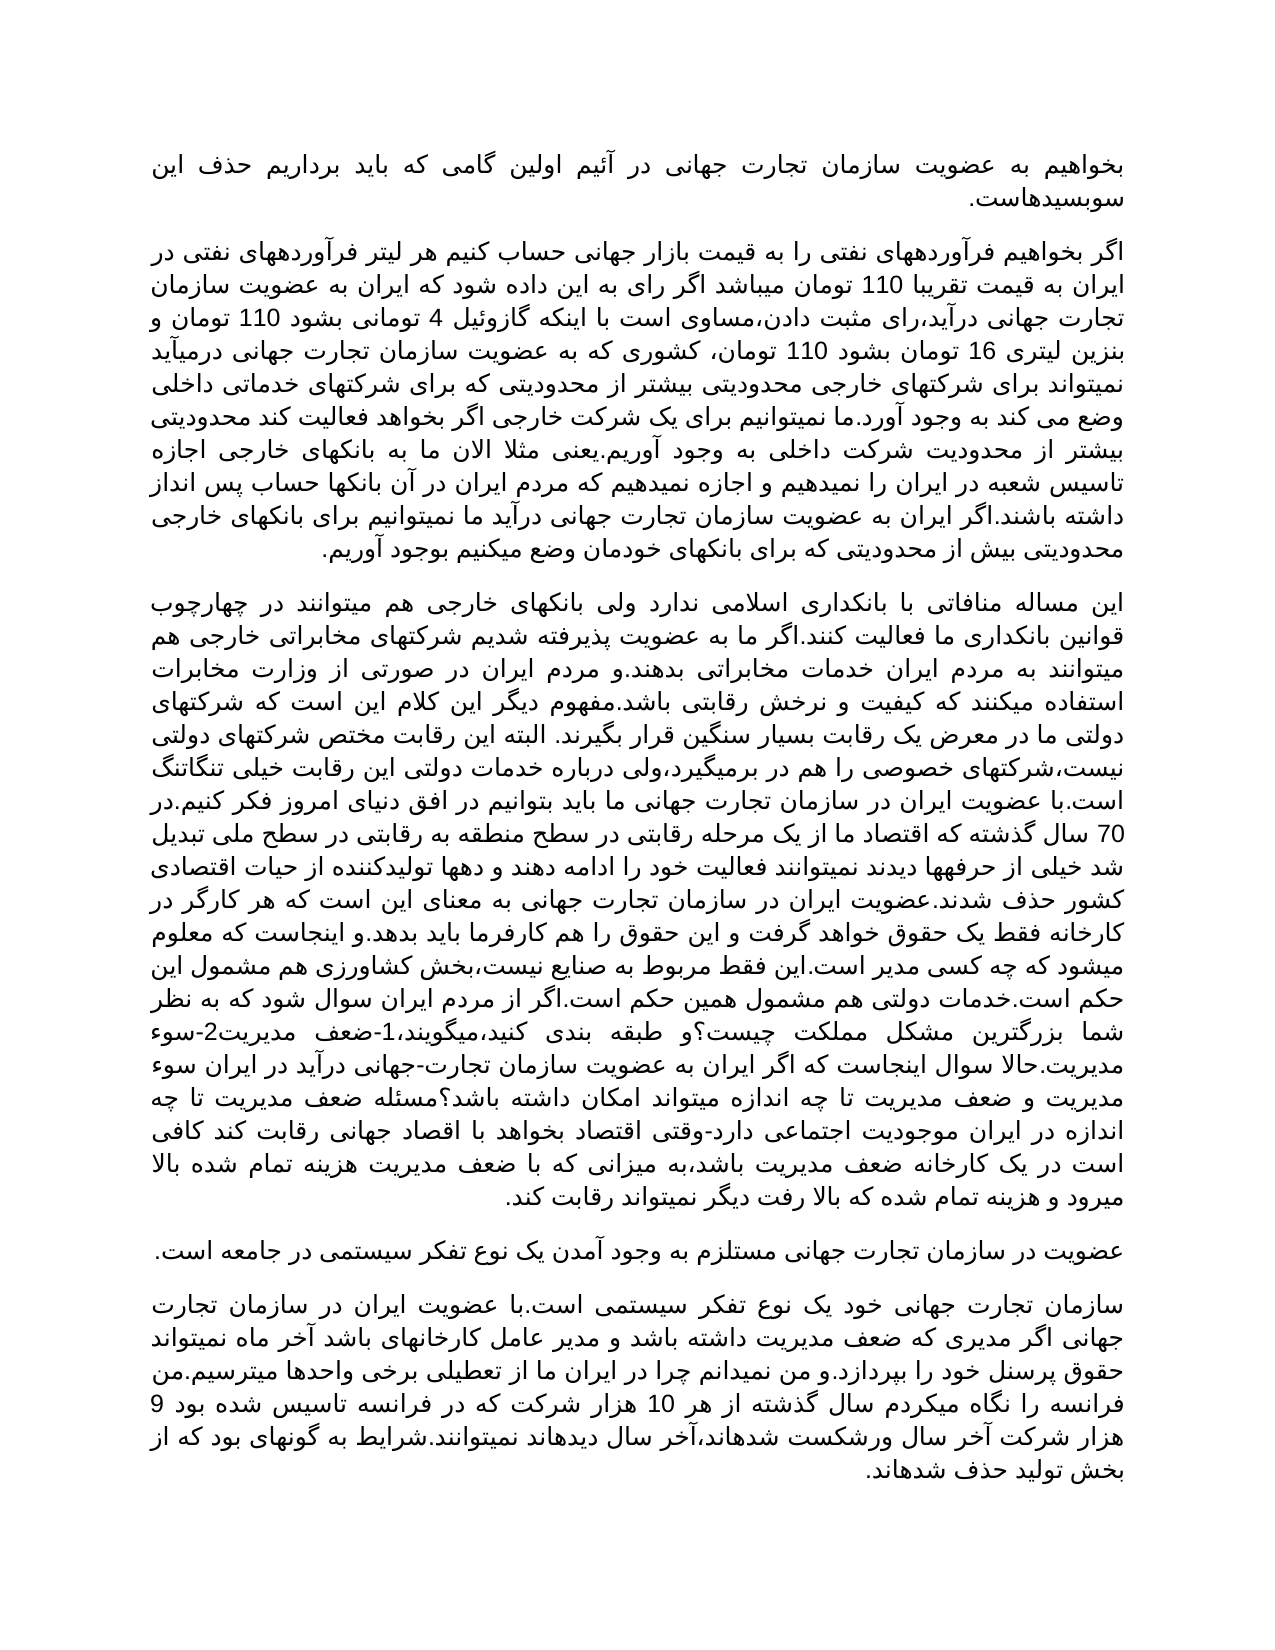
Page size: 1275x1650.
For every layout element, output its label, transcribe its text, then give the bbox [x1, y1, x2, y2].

text عضویت در سازمان تجارت جهانی مستلزم به وجود آمدن‏ یک نوع تفکر سیستمی در جامعه است. [150, 1236, 1125, 1265]
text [150, 150, 1125, 212]
text این مساله منافاتی با بانکداری اسلامی ندارد ولی‏ بانکهای خارجی هم می‏توانند در چهارچوب قوانین‏ بانکداری ما فعالیت کنند.اگر ما به عضویت پذیرفته‏ شدیم شرکتهای مخابراتی خارجی هم می‏توانند به مردم‏ ایران خدمات مخابراتی بدهند.و مردم ایران در صورتی از وزارت مخابرات استفاده می‏کنند که کیفیت و نرخش‏ رقابتی باشد.مفهوم دیگر این کلام این است که شرکتهای‏ دولتی ما در معرض یک رقابت بسیار سنگین قرار بگیرند. البته این رقابت مختص شرکتهای دولتی نیست،شرکتهای‏ خصوصی را هم در برمیگیرد،ولی درباره خدمات دولتی‏ این رقابت خیلی تنگاتنگ است.با عضویت ایران در سازمان تجارت جهانی ما باید بتوانیم در افق دنیای امروز فکر کنیم.در 70 سال گذشته که اقتصاد ما از یک مرحله‏ رقابتی در سطح منطقه به رقابتی در سطح ملی تبدیل شد خیلی از حرفه‏ها دیدند نمی‏توانند فعالیت خود را ادامه‏ دهند و دهها تولیدکننده از حیات اقتصادی کشور حذف‏ شدند.عضویت ایران در سازمان تجارت جهانی به معنای‏ این است که هر کارگر در کارخانه فقط یک حقوق خواهد گرفت و این حقوق را هم کارفرما باید بدهد.و اینجاست که‏ معلوم می‏شود که چه کسی مدیر است.این فقط مربوط به‏ صنایع نیست،بخش کشاورزی هم مشمول این حکم‏ است.خدمات دولتی هم مشمول همین حکم است.اگر از مردم ایران سوال شود که به نظر شما بزرگترین مشکل‏ مملکت چیست؟و طبقه بندی کنید،می‏گویند،1-ضعف‏ مدیریت‏2-سوء مدیریت.حالا سوال اینجاست که اگر ایران به عضویت سازمان تجارت-جهانی درآید در ایران‏ سوء مدیریت و ضعف مدیریت تا چه اندازه می‏تواند امکان‏ داشته باشد؟مسئله ضعف مدیریت تا چه اندازه در ایران‏ موجودیت اجتماعی دارد-وقتی اقتصاد بخواهد با اقصاد جهانی رقابت کند کافی است در یک کارخانه ضعف‏ مدیریت باشد،به میزانی که با ضعف مدیریت هزینه تمام‏ شده بالا می‏رود و هزینه تمام شده که بالا رفت دیگر نمی‏تواند رقابت کند. [150, 588, 1125, 1211]
text سازمان تجارت جهانی خود یک نوع تفکر سیستمی‏ است.با عضویت ایران در سازمان تجارت جهانی اگر مدیری که ضعف مدیریت داشته باشد و مدیر عامل‏ کارخانه‏ای باشد آخر ماه نمی‏تواند حقوق پرسنل خود را بپردازد.و من نمیدانم چرا در ایران ما از تعطیلی برخی‏ واحدها می‏ترسیم.من فرانسه را نگاه می‏کردم سال‏ گذشته از هر 10 هزار شرکت که در فرانسه تاسیس شده‏ بود 9 هزار شرکت آخر سال ورشکست شده‏اند،آخر سال‏ دیده‏اند نمی‏توانند.شرایط به گونه‏ای بود که از بخش‏ تولید حذف شده‏اند. [150, 1290, 1125, 1484]
text اگر بخواهیم فرآورده‏های نفتی را به قیمت بازار جهانی حساب کنیم هر لیتر فرآورده‏های نفتی در ایران به‏ قیمت تقریبا 110 تومان می‏باشد اگر رای به این داده شود که ایران به عضویت سازمان تجارت جهانی درآید،رای‏ مثبت دادن،مساوی است با اینکه گازوئیل 4 تومانی‏ بشود 110 تومان و بنزین لیتری 16 تومان بشود 110 تومان، کشوری که به عضویت سازمان تجارت جهانی درمی‏آید نمی‏تواند برای شرکتهای خارجی محدودیتی بیشتر از محدودیتی که برای شرکتهای خدماتی داخلی وضع می‏ کند به وجود آورد.ما نمی‏توانیم برای یک شرکت خارجی‏ اگر بخواهد فعالیت کند محدودیتی بیشتر از محدودیت‏ شرکت داخلی به وجود آوریم.یعنی مثلا الان ما به‏ بانکهای خارجی اجازه تاسیس شعبه در ایران را نمی‏دهیم‏ و اجازه نمی‏دهیم که مردم ایران در آن بانکها حساب پس‏ انداز داشته باشند.اگر ایران به عضویت سازمان تجارت‏ جهانی درآید ما نمی‏توانیم برای بانکهای خارجی‏ محدودیتی بیش از محدودیتی که برای بانکهای خودمان‏ وضع می‏کنیم بوجود آوریم. [150, 237, 1125, 563]
